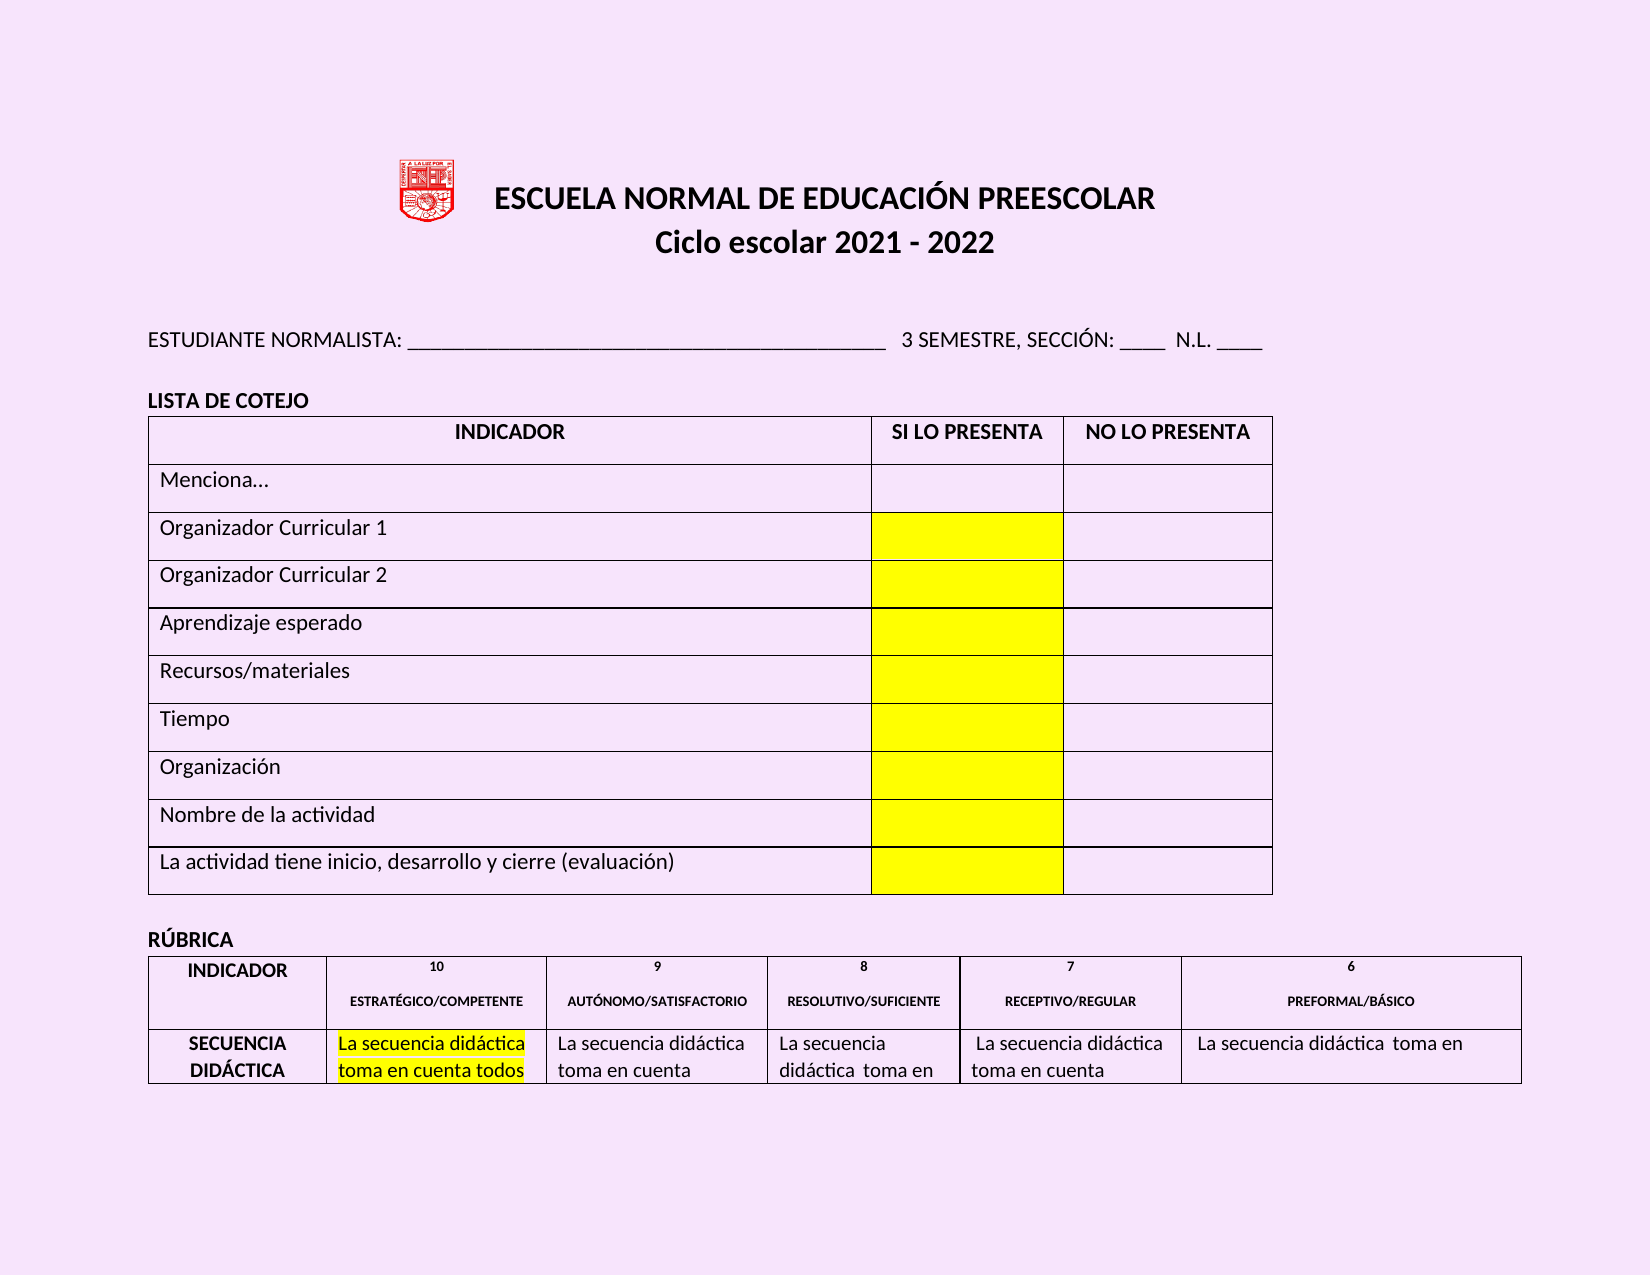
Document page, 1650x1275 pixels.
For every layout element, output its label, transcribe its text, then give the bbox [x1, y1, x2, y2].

table_header NO LO PRESENTA [1064, 417, 1272, 464]
table_cell [1064, 704, 1272, 751]
table_header 7 RECEPTIVO/REGULAR [961, 957, 1181, 1029]
table_cell La actividad tiene inicio, desarrollo y cierre (evaluación) [149, 848, 871, 894]
table_cell [1064, 513, 1272, 559]
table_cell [327, 1030, 546, 1083]
table_cell [872, 561, 1063, 607]
table_cell [1064, 465, 1272, 512]
table_cell Menciona… [149, 465, 871, 512]
table_header 9 AUTÓNOMO/SATISFACTORIO [547, 957, 767, 1029]
table_cell [1064, 609, 1272, 655]
table_cell [1064, 656, 1272, 703]
table_cell [1064, 800, 1272, 846]
table_cell [872, 800, 1063, 846]
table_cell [547, 1030, 767, 1083]
picture [398, 158, 455, 177]
table_cell Organización [149, 752, 871, 799]
text ESTUDIANTE NORMALISTA: __________________________________________ 3 SEMESTRE, SECCIÓN: ____ N.L. ____ [148, 326, 1502, 353]
table_cell [1064, 752, 1272, 799]
table_header INDICADOR [149, 417, 871, 464]
text RÚBRICA [148, 926, 1502, 953]
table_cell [961, 1030, 1181, 1083]
table_cell [872, 465, 1063, 512]
table_cell [1064, 561, 1272, 607]
table_cell [872, 656, 1063, 703]
table_header INDICADOR [149, 957, 326, 1029]
table_cell SECUENCIA DIDÁCTICA [149, 1030, 326, 1083]
table_cell [872, 704, 1063, 751]
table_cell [1182, 1030, 1521, 1083]
table_cell [872, 752, 1063, 799]
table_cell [768, 1030, 959, 1083]
table_cell [872, 609, 1063, 655]
table_cell [1064, 848, 1272, 894]
table_cell Recursos/materiales [149, 656, 871, 703]
table_header SI LO PRESENTA [872, 417, 1063, 464]
table_cell Tiempo [149, 704, 871, 751]
table_header 10 ESTRATÉGICO/COMPETENTE [327, 957, 546, 1029]
table_cell Nombre de la actividad [149, 800, 871, 846]
table_cell Organizador Curricular 1 [149, 513, 871, 559]
table_cell Organizador Curricular 2 [149, 561, 871, 607]
text ESCUELA NORMAL DE EDUCACIÓN PREESCOLAR [148, 177, 1502, 218]
table_header 8 RESOLUTIVO/SUFICIENTE [768, 957, 959, 1029]
table_cell [872, 848, 1063, 894]
table_cell [872, 513, 1063, 559]
table_header 6 PREFORMAL/BÁSICO [1182, 957, 1521, 1029]
text Ciclo escolar 2021 - 2022 [148, 221, 1502, 262]
table_cell Aprendizaje esperado [149, 609, 871, 655]
text LISTA DE COTEJO [148, 386, 1502, 414]
